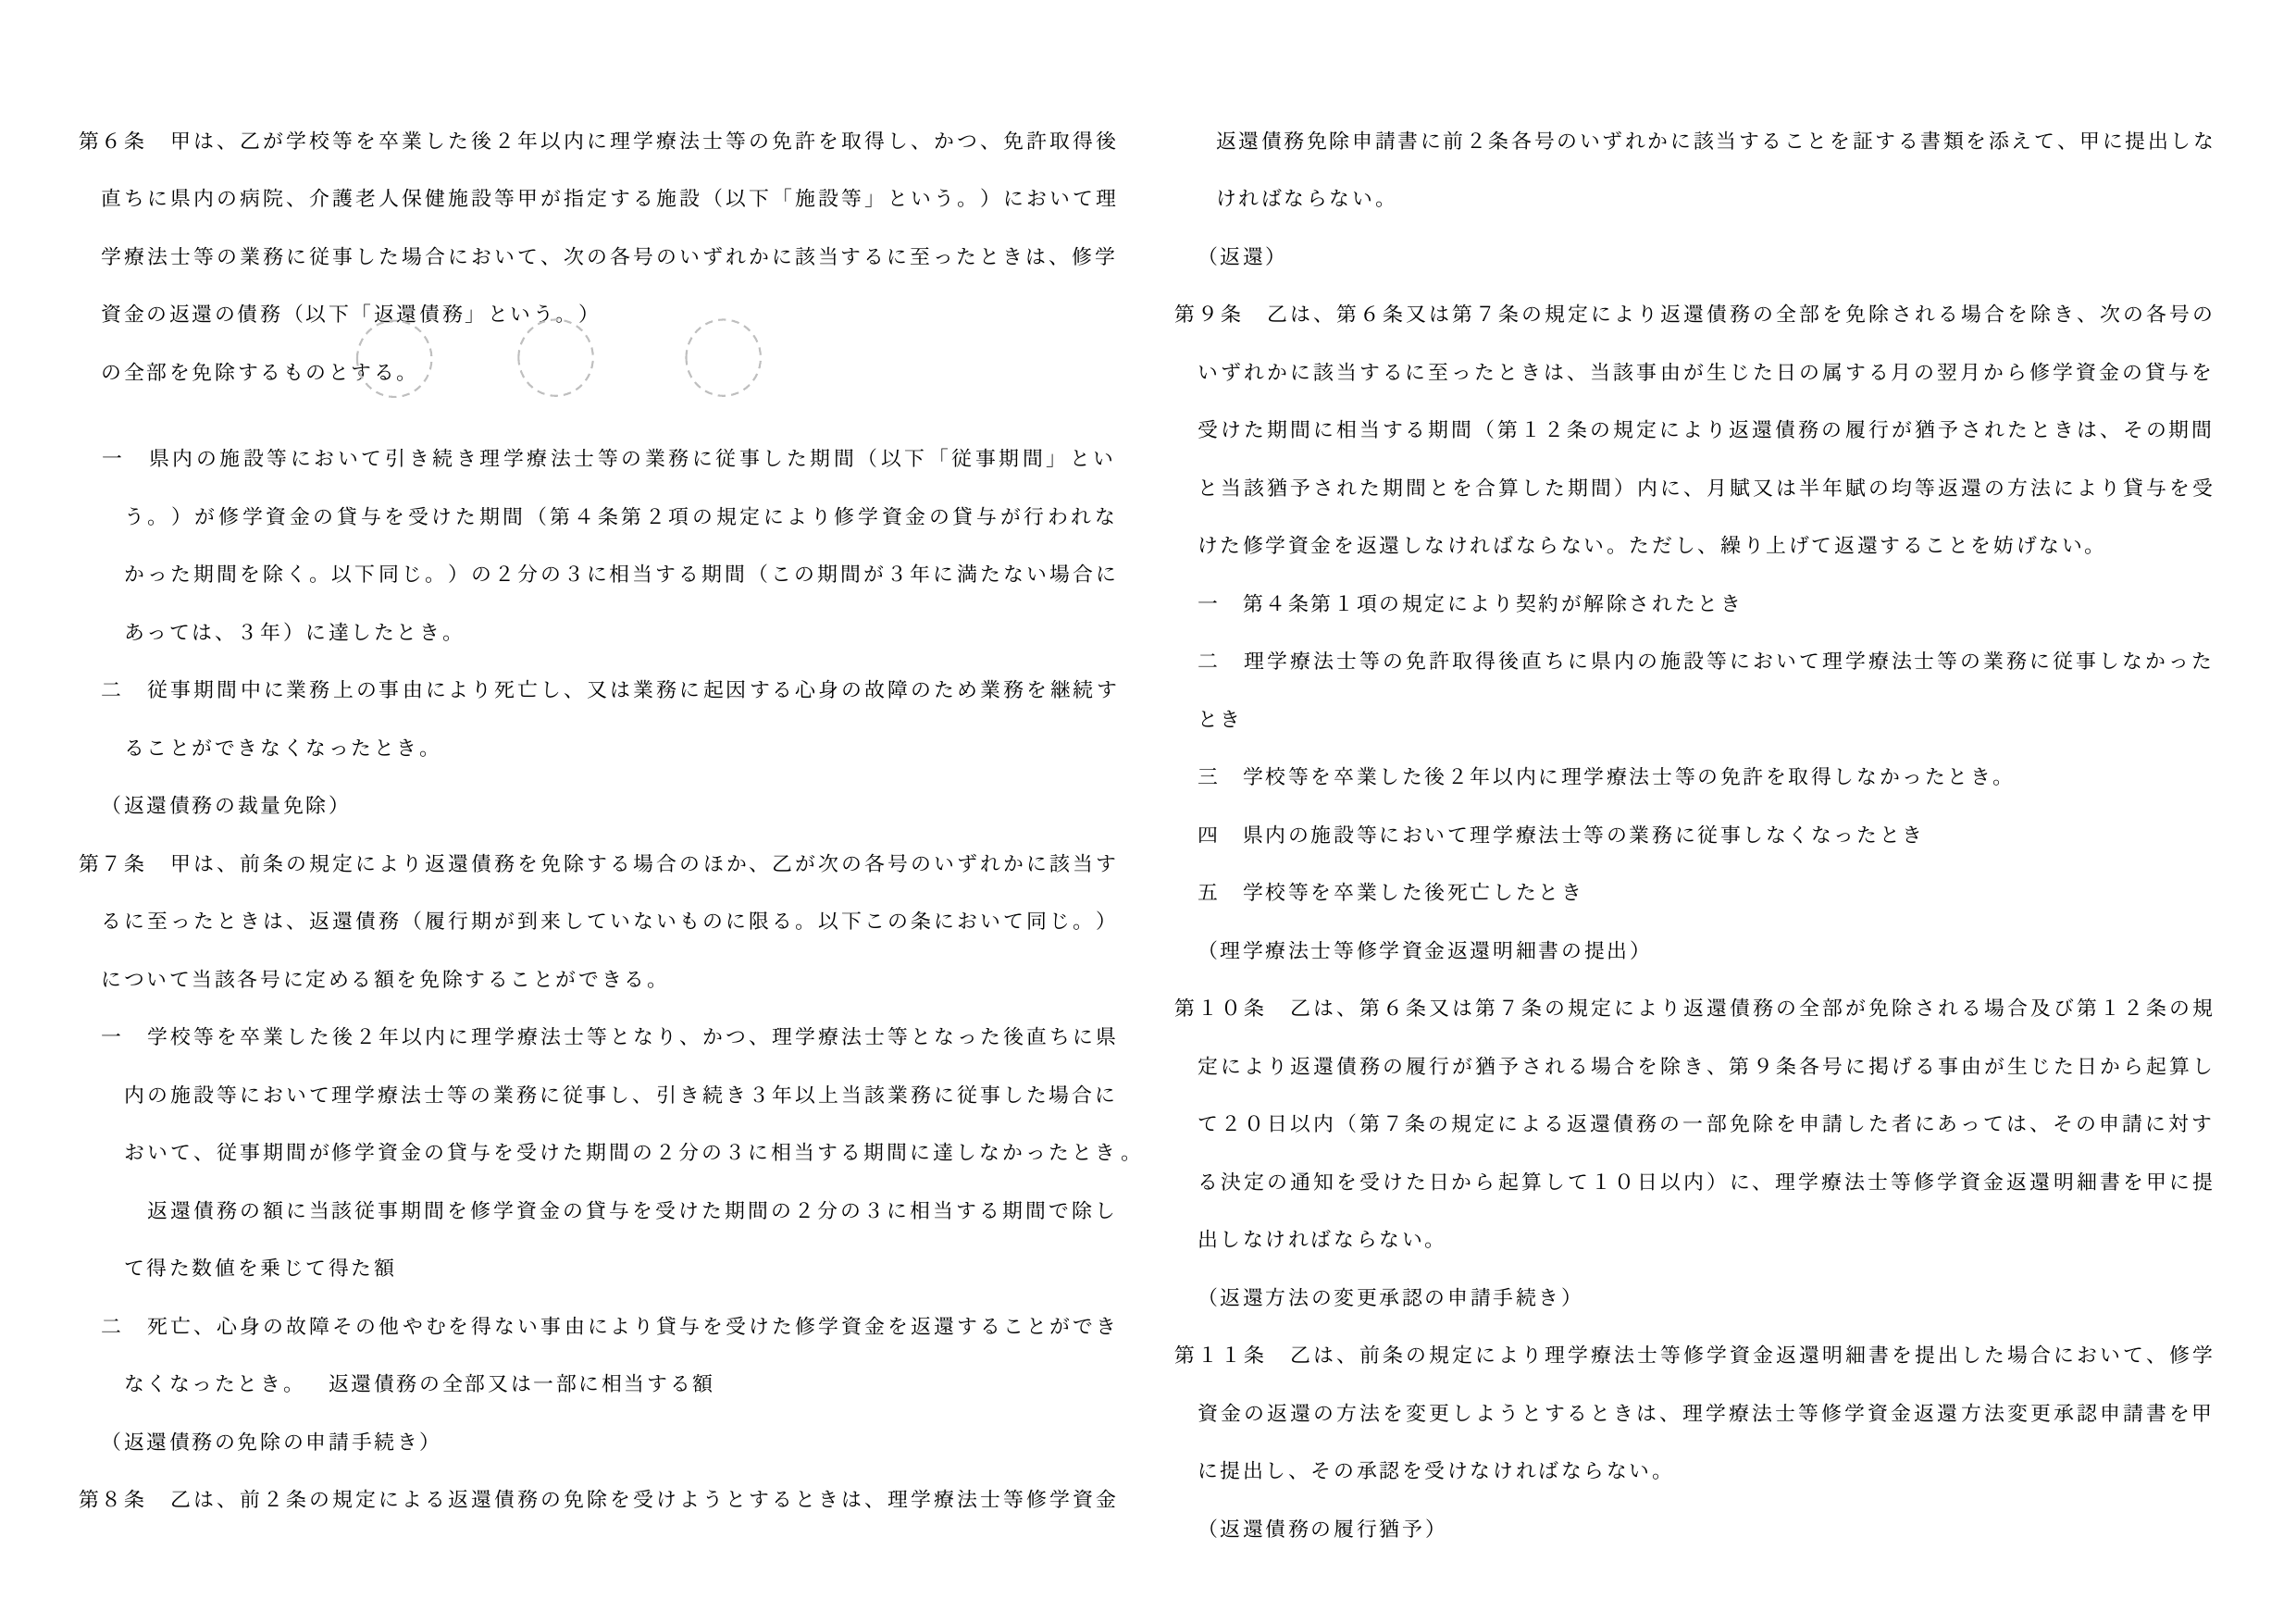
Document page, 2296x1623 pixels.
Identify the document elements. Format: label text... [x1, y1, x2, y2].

text （返還債務の免除の申請手続き） [98, 1412, 1121, 1469]
text 第８条 乙は、前２条の規定による返還債務の免除を受けようとするときは、理学療法士等修学資金返還債務免除申請書に前２条各号のいずれかに該当することを証する書類を添えて、甲に提出しなければならない。 [1174, 110, 2217, 226]
text 一 県内の施設等において引き続き理学療法士等の業務に従事した期間（以下「従事期間」という。）が修学資金の貸与を受けた期間（第４条第２項の規定により修学資金の貸与が行われなかった期間を除く。以下同じ。）の２分の３に相当する期間（この期間が３年に満たない場合にあっては、３年）に達したとき。 [79, 428, 1121, 660]
text （返還債務の履行猶予） [1195, 1498, 2217, 1556]
text 第１０条 乙は、第６条又は第７条の規定により返還債務の全部が免除される場合及び第１２条の規定により返還債務の履行が猶予される場合を除き、第９条各号に掲げる事由が生じた日から起算して２０日以内（第７条の規定による返還債務の一部免除を申請した者にあっては、その申請に対する決定の通知を受けた日から起算して１０日以内）に、理学療法士等修学資金返還明細書を甲に提出しなければならない。 [1174, 978, 2217, 1267]
text （返還債務の裁量免除） [98, 775, 1121, 834]
text （理学療法士等修学資金返還明細書の提出） [1195, 920, 2217, 978]
text 二 死亡、心身の故障その他やむを得ない事由により貸与を受けた修学資金を返還することができなくなったとき。 返還債務の全部又は一部に相当する額 [79, 1296, 1121, 1412]
text 一 学校等を卒業した後２年以内に理学療法士等となり、かつ、理学療法士等となった後直ちに県内の施設等において理学療法士等の業務に従事し、引き続き３年以上当該業務に従事した場合において、従事期間が修学資金の貸与を受けた期間の２分の３に相当する期間に達しなかったとき。 返還債務の額に当該従事期間を修学資金の貸与を受けた期間の２分の３に相当する期間で除して得た数値を乗じて得た額 [79, 1007, 1121, 1296]
text 第６条 甲は、乙が学校等を卒業した後２年以内に理学療法士等の免許を取得し、かつ、免許取得後直ちに県内の病院、介護老人保健施設等甲が指定する施設（以下「施設等」という。）において理学療法士等の業務に従事した場合において、次の各号のいずれかに該当するに至ったときは、修学資金の返還の債務（以下「返還債務」という。） [79, 110, 1121, 341]
text （返還） [1195, 226, 2217, 284]
text （返還方法の変更承認の申請手続き） [1195, 1267, 2217, 1325]
text 一 第４条第１項の規定により契約が解除されたとき [1174, 573, 2217, 631]
text の全部を免除するものとする。 [79, 341, 1121, 400]
text 第８条 乙は、前２条の規定による返還債務の免除を受けようとするときは、理学療法士等修学資金返還債務免除申請書に前２条各号のいずれかに該当することを証する書類を添えて、甲に提出しなければならない。 [79, 1469, 1121, 1528]
text 五 学校等を卒業した後死亡したとき [1174, 862, 2217, 920]
text 四 県内の施設等において理学療法士等の業務に従事しなくなったとき [1174, 804, 2217, 862]
text 二 理学療法士等の免許取得後直ちに県内の施設等において理学療法士等の業務に従事しなかったとき [1174, 631, 2217, 747]
text 三 学校等を卒業した後２年以内に理学療法士等の免許を取得しなかったとき。 [1174, 747, 2217, 804]
text 第９条 乙は、第６条又は第７条の規定により返還債務の全部を免除される場合を除き、次の各号のいずれかに該当するに至ったときは、当該事由が生じた日の属する月の翌月から修学資金の貸与を受けた期間に相当する期間（第１２条の規定により返還債務の履行が猶予されたときは、その期間と当該猶予された期間とを合算した期間）内に、月賦又は半年賦の均等返還の方法により貸与を受けた修学資金を返還しなければならない。ただし、繰り上げて返還することを妨げない。 [1174, 284, 2217, 573]
text 第１１条 乙は、前条の規定により理学療法士等修学資金返還明細書を提出した場合において、修学資金の返還の方法を変更しようとするときは、理学療法士等修学資金返還方法変更承認申請書を甲に提出し、その承認を受けなければならない。 [1174, 1325, 2217, 1498]
text 二 従事期間中に業務上の事由により死亡し、又は業務に起因する心身の故障のため業務を継続することができなくなったとき。 [79, 660, 1121, 775]
text 第７条 甲は、前条の規定により返還債務を免除する場合のほか、乙が次の各号のいずれかに該当するに至ったときは、返還債務（履行期が到来していないものに限る。以下この条において同じ。）について当該各号に定める額を免除することができる。 [79, 834, 1121, 1007]
